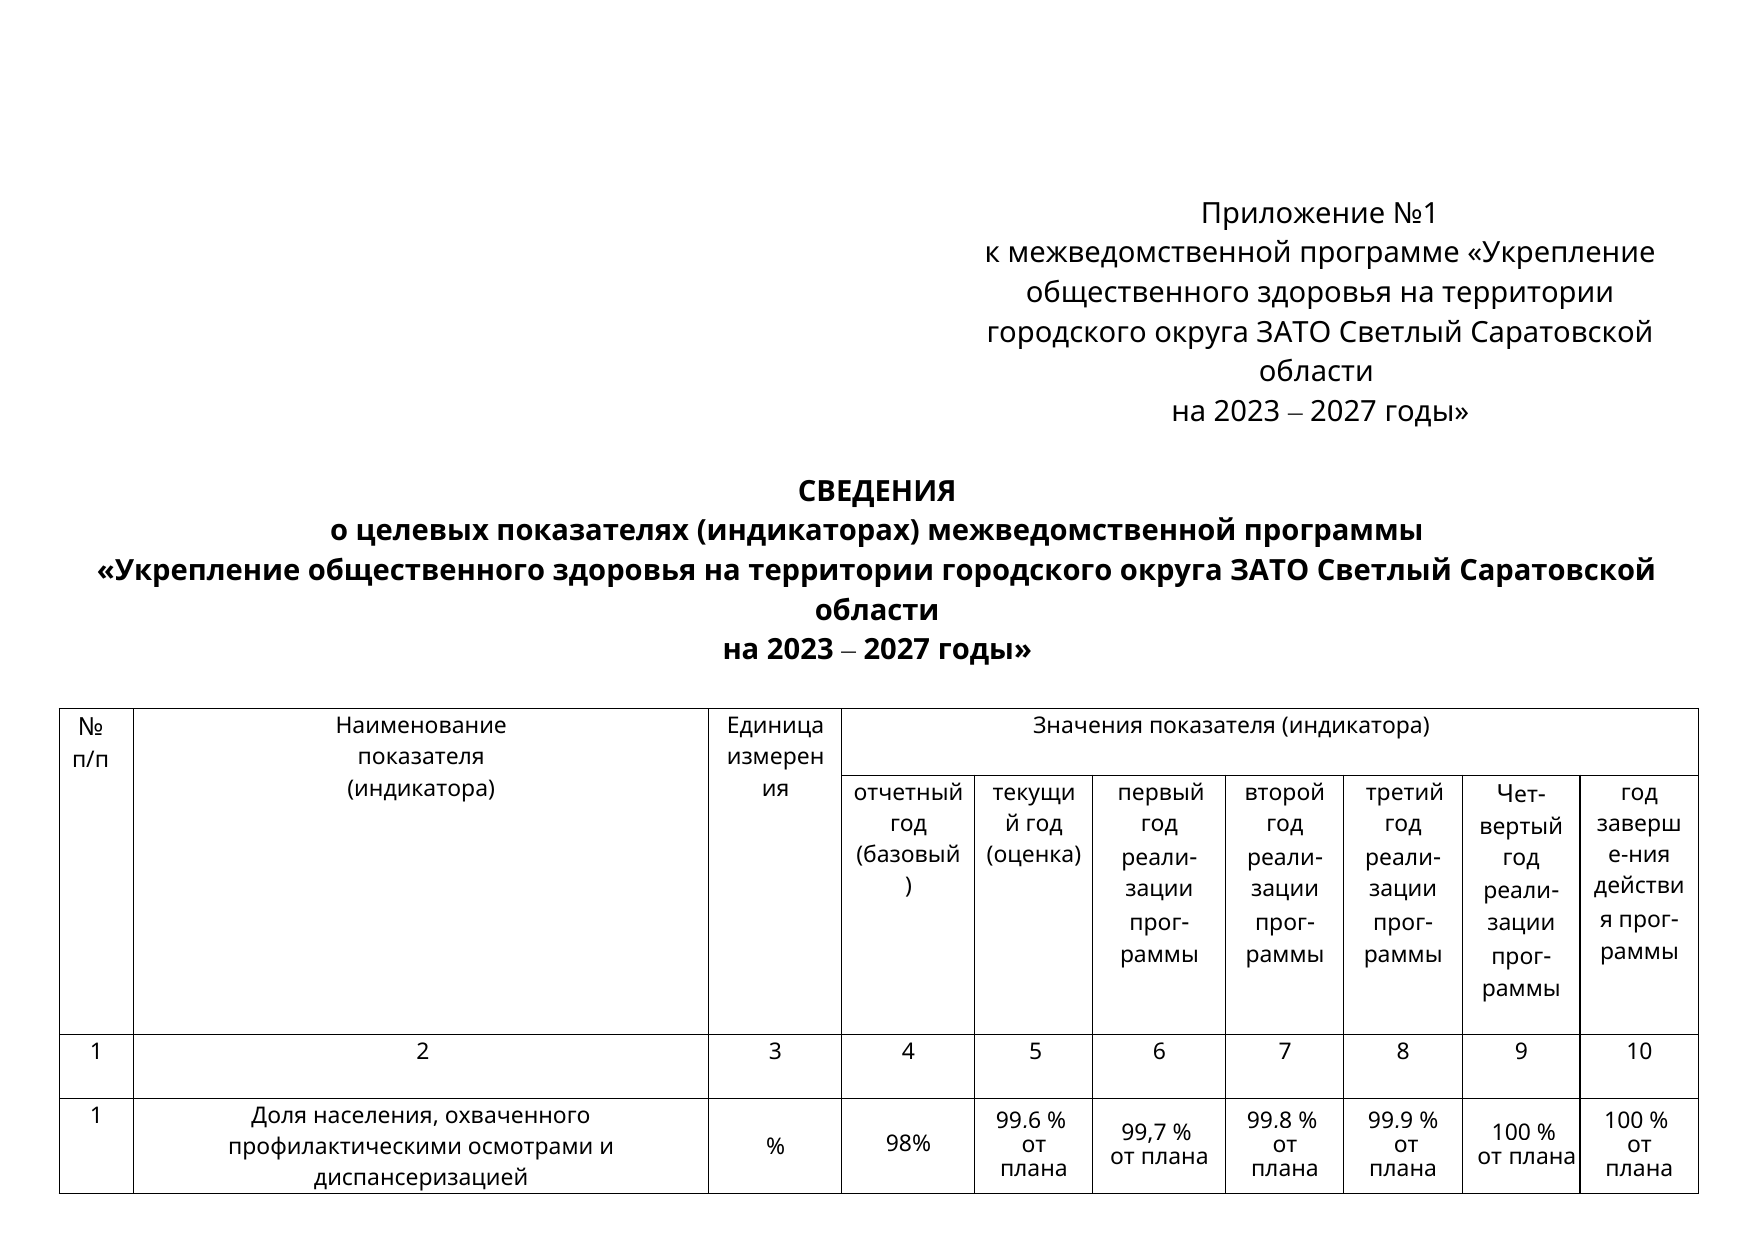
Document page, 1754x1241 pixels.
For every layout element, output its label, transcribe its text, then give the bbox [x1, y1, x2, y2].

table_cell отчетный год (базовый) [842, 776, 974, 1034]
table_header Значения показателя (индикатора) [842, 709, 1698, 774]
table_cell 99,8 % от плана [1226, 1099, 1343, 1192]
table_cell 100 % от плана [1463, 1099, 1579, 1192]
table_cell текущий год (оценка) [975, 776, 1092, 1034]
table_cell 6 [1093, 1035, 1225, 1098]
table_cell 99,6 % от плана [975, 1099, 1092, 1192]
text о целевых показателях (индикаторах) межведомственной программы [89, 509, 1665, 549]
table_cell второй год реали-зации прог-раммы [1226, 776, 1343, 1034]
table_cell % [709, 1099, 841, 1192]
table_header Наименование показателя (индикатора) [134, 709, 708, 1034]
table_cell 10 [1581, 1035, 1698, 1098]
table_cell третий год реали-зации прог-раммы [1344, 776, 1462, 1034]
table_header № п/п [60, 709, 133, 1034]
text СВЕДЕНИЯ [89, 470, 1665, 509]
table_cell 7 [1226, 1035, 1343, 1098]
table_cell 100 % от плана [1581, 1099, 1698, 1192]
table_cell 4 [842, 1035, 974, 1098]
table_cell 8 [1344, 1035, 1462, 1098]
table_cell первый год реали-зации прог-раммы [1093, 776, 1225, 1034]
table_cell Доля населения, охваченного профилактическими осмотрами и диспансеризацией [134, 1099, 708, 1192]
table_cell Чет-вертый год реали-зации прог-раммы [1463, 776, 1579, 1034]
table_cell 2 [134, 1035, 708, 1098]
text Приложение №1 к межведомственной программе «Укрепление общественного здоровья на территории городского округа ЗАТО Светлый Саратовской области на 2023 – 2027 годы» [974, 192, 1665, 430]
table_cell 99,7 % от плана [1093, 1099, 1225, 1192]
table_cell 1 [60, 1035, 133, 1098]
table_cell 9 [1463, 1035, 1579, 1098]
table_cell 1 [60, 1099, 133, 1192]
table_cell 5 [975, 1035, 1092, 1098]
table_cell год заверше-ния действия прог-раммы [1581, 776, 1698, 1034]
text на 2023 – 2027 годы» [89, 628, 1665, 668]
table_cell 3 [709, 1035, 841, 1098]
table_cell 98% [842, 1099, 974, 1192]
table_cell 99,9 % от плана [1344, 1099, 1462, 1192]
text «Укрепление общественного здоровья на территории городского округа ЗАТО Светлый Саратовской области [89, 549, 1665, 628]
table_header Единица измерения [709, 709, 841, 1034]
